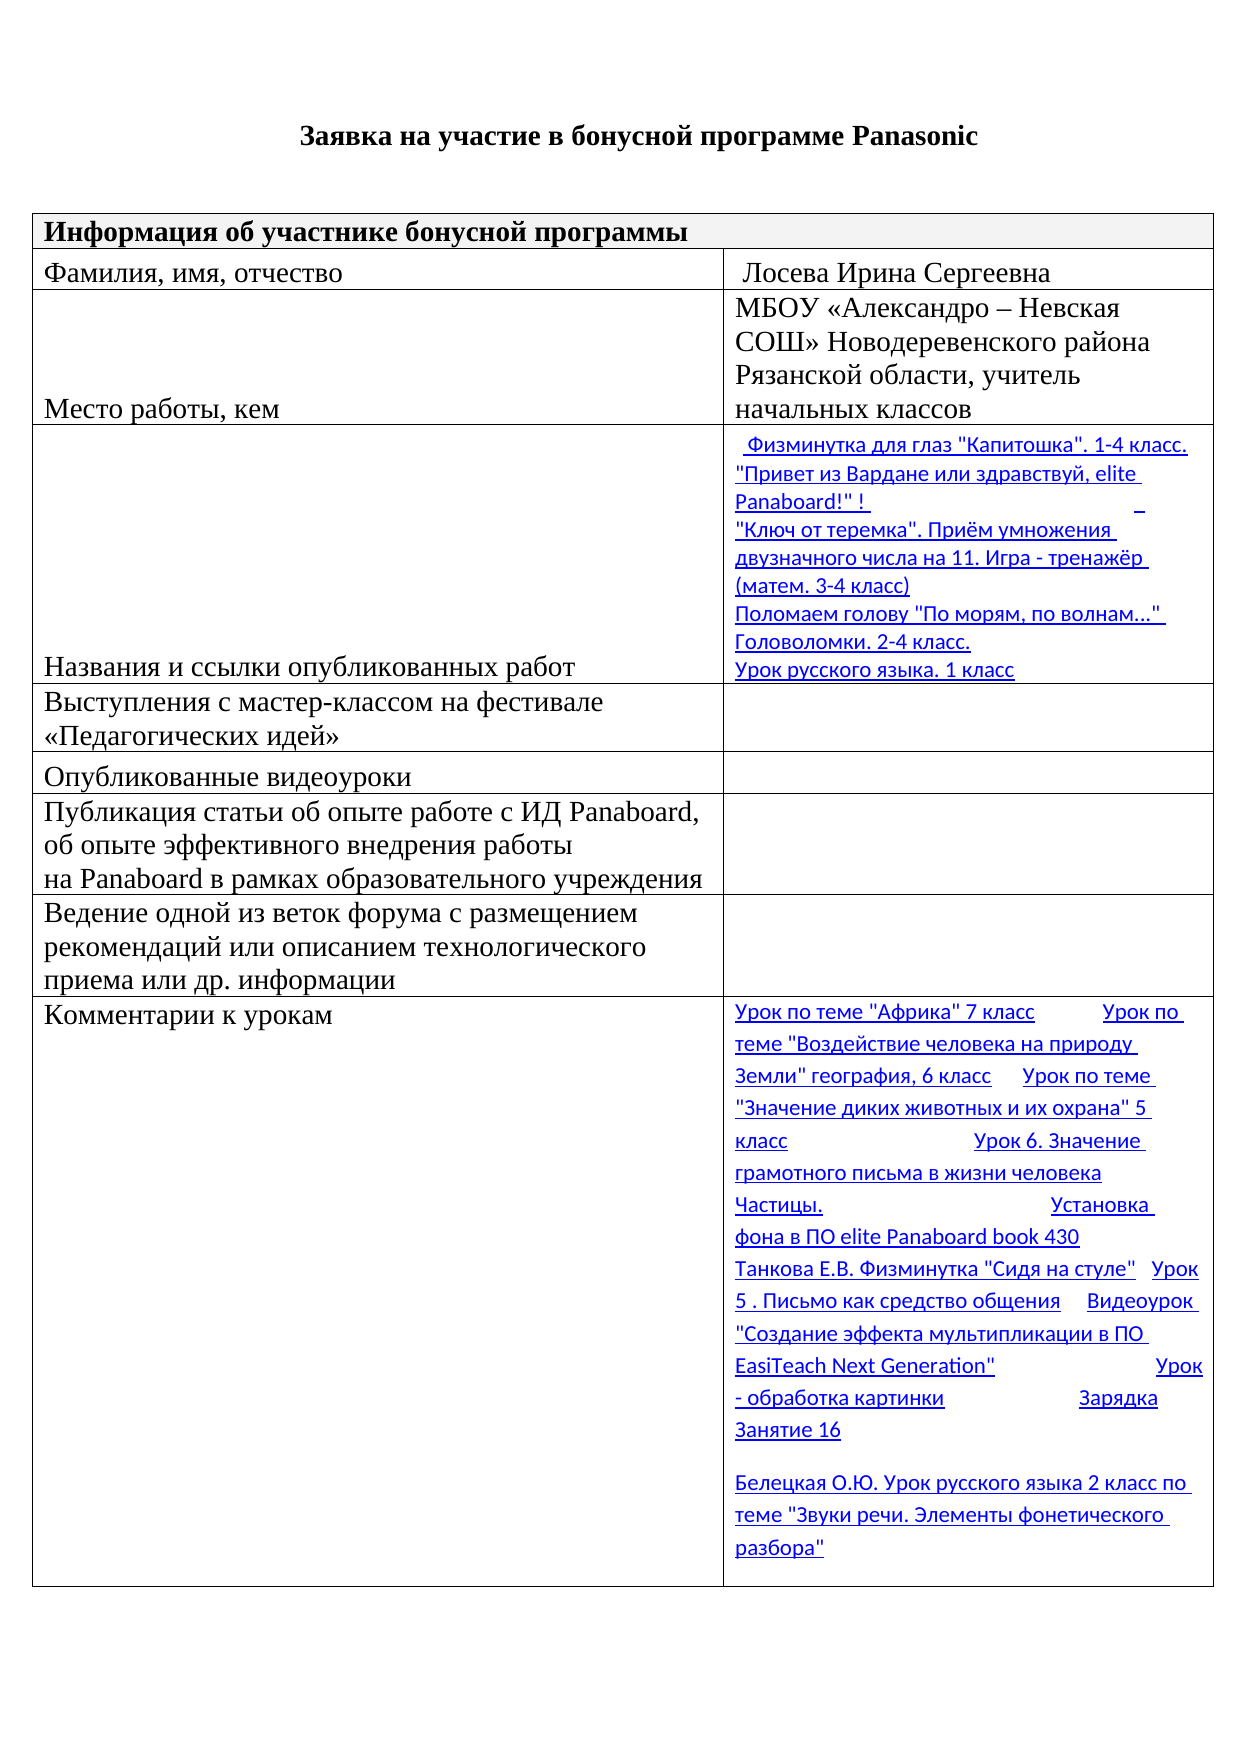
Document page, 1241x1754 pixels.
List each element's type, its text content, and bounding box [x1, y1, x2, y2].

table_cell Фамилия, имя, отчество [33, 249, 723, 289]
table_header Информация об участнике бонусной программы [33, 214, 1213, 248]
table_cell [724, 752, 1213, 793]
table_cell Выступления с мастер-классом на фестивале «Педагогических идей» [33, 684, 723, 751]
table_cell Физминутка для глаз "Капитошка". 1-4 класс. "Привет из Вардане или здравствуй, elite Panaboard!" ! "Ключ от теремка". Приём умножения двузначного числа на 11. Игра - тренажёр (матем. 3-4 класс) Поломаем голову "По морям, по волнам..." Головоломки. 2-4 класс. Урок русского языка. 1 класс [724, 425, 1213, 683]
table_cell Лосева Ирина Сергеевна [724, 249, 1213, 289]
table_cell [724, 895, 1213, 996]
table_cell МБОУ «Александро – Невская СОШ» Новодеревенского района Рязанской области, учитель начальных классов [724, 290, 1213, 424]
table_cell Опубликованные видеоуроки [33, 752, 723, 793]
table_cell Названия и ссылки опубликованных работ [33, 425, 723, 683]
table_cell Публикация статьи об опыте работе с ИД Panaboard, об опыте эффективного внедрения работы на Panaboard в рамках образовательного учреждения [33, 794, 723, 894]
table_cell [724, 684, 1213, 751]
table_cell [724, 997, 1213, 1586]
table_cell [724, 794, 1213, 894]
table_cell Место работы, кем [33, 290, 723, 424]
text Заявка на участие в бонусной программе Panasonic [126, 118, 1152, 180]
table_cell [33, 997, 723, 1586]
table_cell Ведение одной из веток форума с размещением рекомендаций или описанием технологического приема или др. информации [33, 895, 723, 996]
